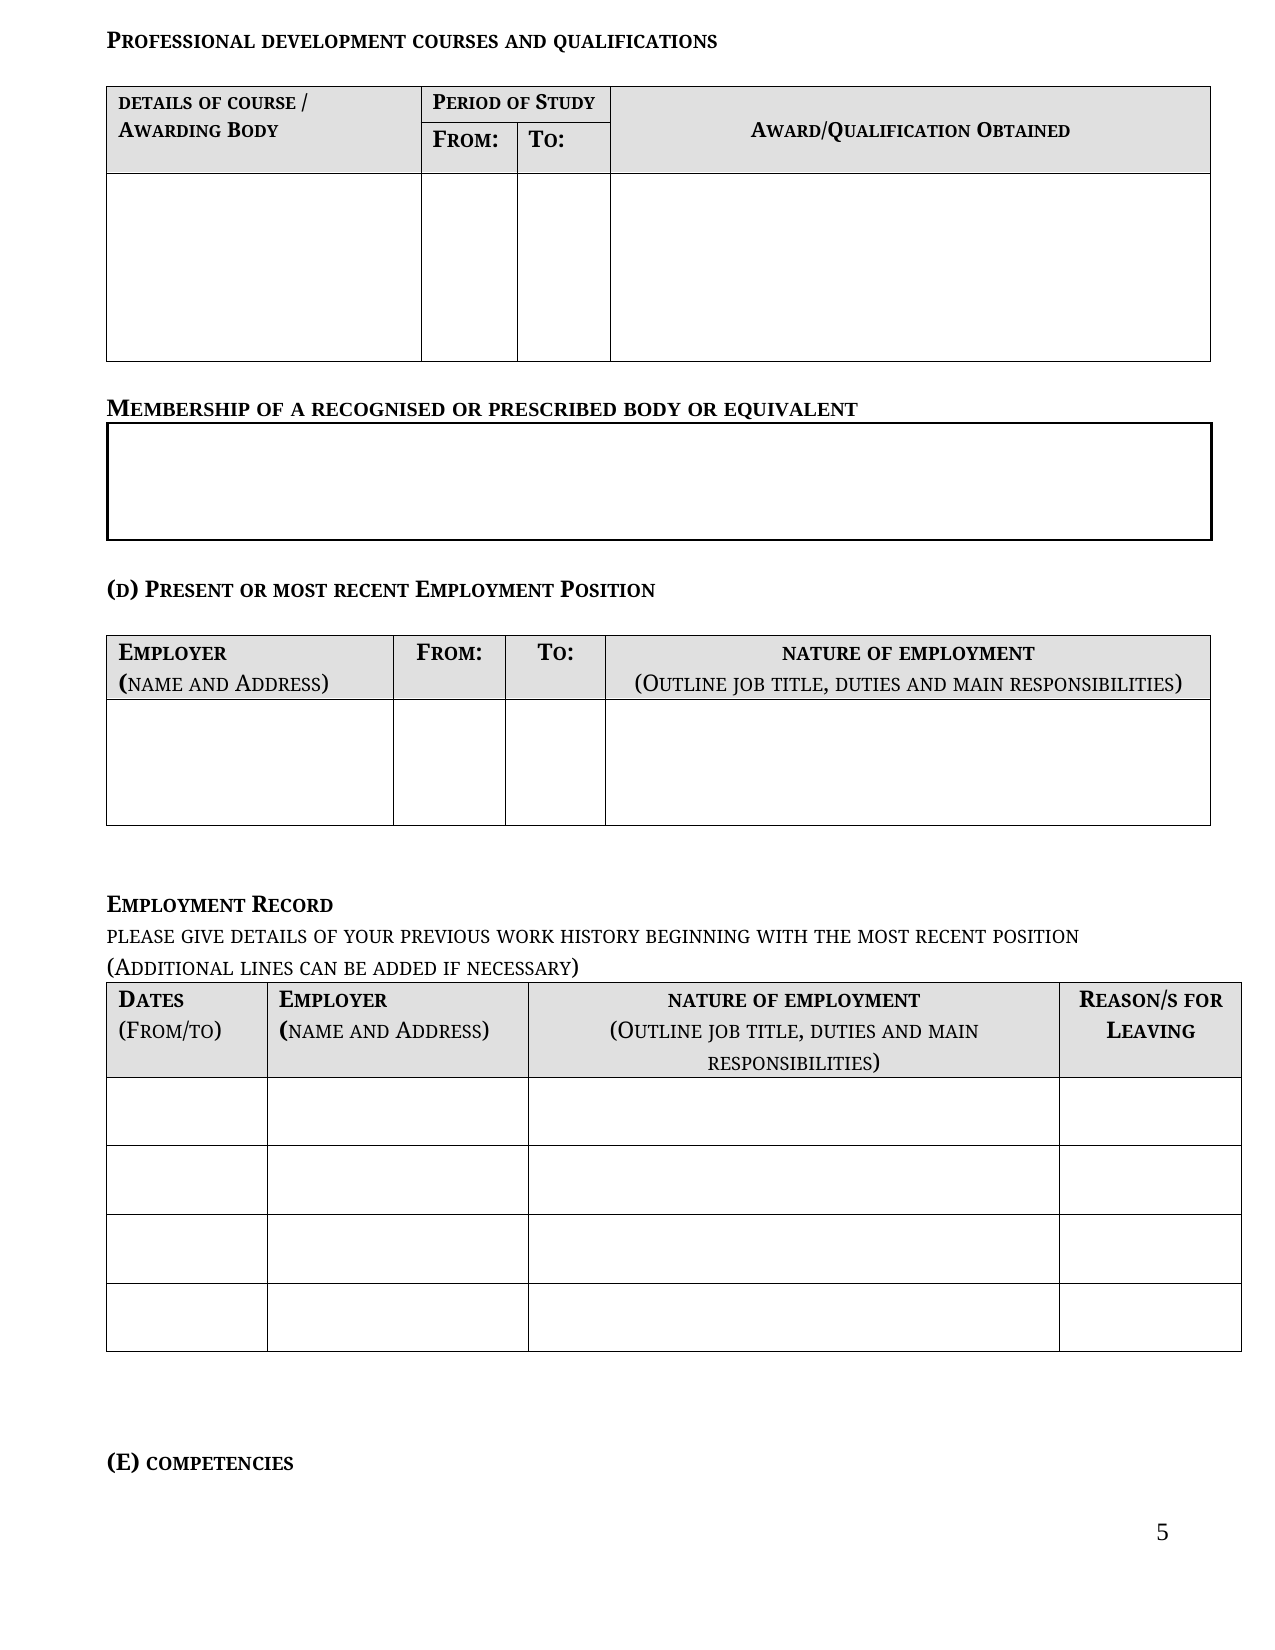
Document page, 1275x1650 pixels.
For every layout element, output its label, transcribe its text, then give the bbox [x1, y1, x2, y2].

text please give details of your previous work history beginning with the most recent position (Additional lines can be added if necessary) [106, 919, 1169, 982]
table_cell [394, 700, 505, 824]
table_cell [107, 1215, 267, 1283]
table_cell [529, 1215, 1059, 1283]
table_cell [107, 1146, 267, 1214]
table_header nature of employment (Outline job title, duties and main responsibilities) [529, 983, 1059, 1077]
table_header Dates (From/to) [107, 983, 267, 1077]
table_cell [268, 1284, 528, 1351]
table_cell [107, 700, 393, 824]
text Professional development courses and qualifications [106, 24, 1169, 55]
table_cell [506, 700, 605, 824]
table_cell [1060, 1146, 1241, 1214]
table_cell [107, 1284, 267, 1351]
table_header Period of Study [422, 87, 610, 122]
table_cell [268, 1146, 528, 1214]
table_header Reason/s for Leaving [1060, 983, 1241, 1077]
table_header Employer (name and Address) [107, 636, 393, 698]
table_header To: [506, 636, 605, 698]
text Membership of a recognised or prescribed body or equivalent [106, 393, 1169, 422]
table_header From: [394, 636, 505, 698]
table_cell From: [422, 123, 517, 172]
table_cell [107, 174, 421, 361]
text Employment Record [106, 888, 1169, 919]
table_header Employer (name and Address) [268, 983, 528, 1077]
table_cell [268, 1078, 528, 1145]
table_cell [529, 1284, 1059, 1351]
table_cell [422, 174, 517, 361]
table_cell [529, 1146, 1059, 1214]
table_cell To: [518, 123, 610, 172]
table_header nature of employment (Outline job title, duties and main responsibilities) [606, 636, 1210, 698]
table_cell [1060, 1215, 1241, 1283]
table_cell [1060, 1284, 1241, 1351]
table_cell [529, 1078, 1059, 1145]
table_header Award/Qualification Obtained [611, 87, 1210, 172]
table_cell [107, 1078, 267, 1145]
table_cell [606, 700, 1210, 824]
table_cell [518, 174, 610, 361]
text (E) competencies [106, 1446, 1169, 1506]
table_header details of course / Awarding Body [107, 87, 421, 172]
text (d) Present or most recent Employment Position [106, 572, 1169, 604]
table_cell [1060, 1078, 1241, 1145]
table_cell [268, 1215, 528, 1283]
table_header [109, 424, 1210, 539]
table_cell [611, 174, 1210, 361]
